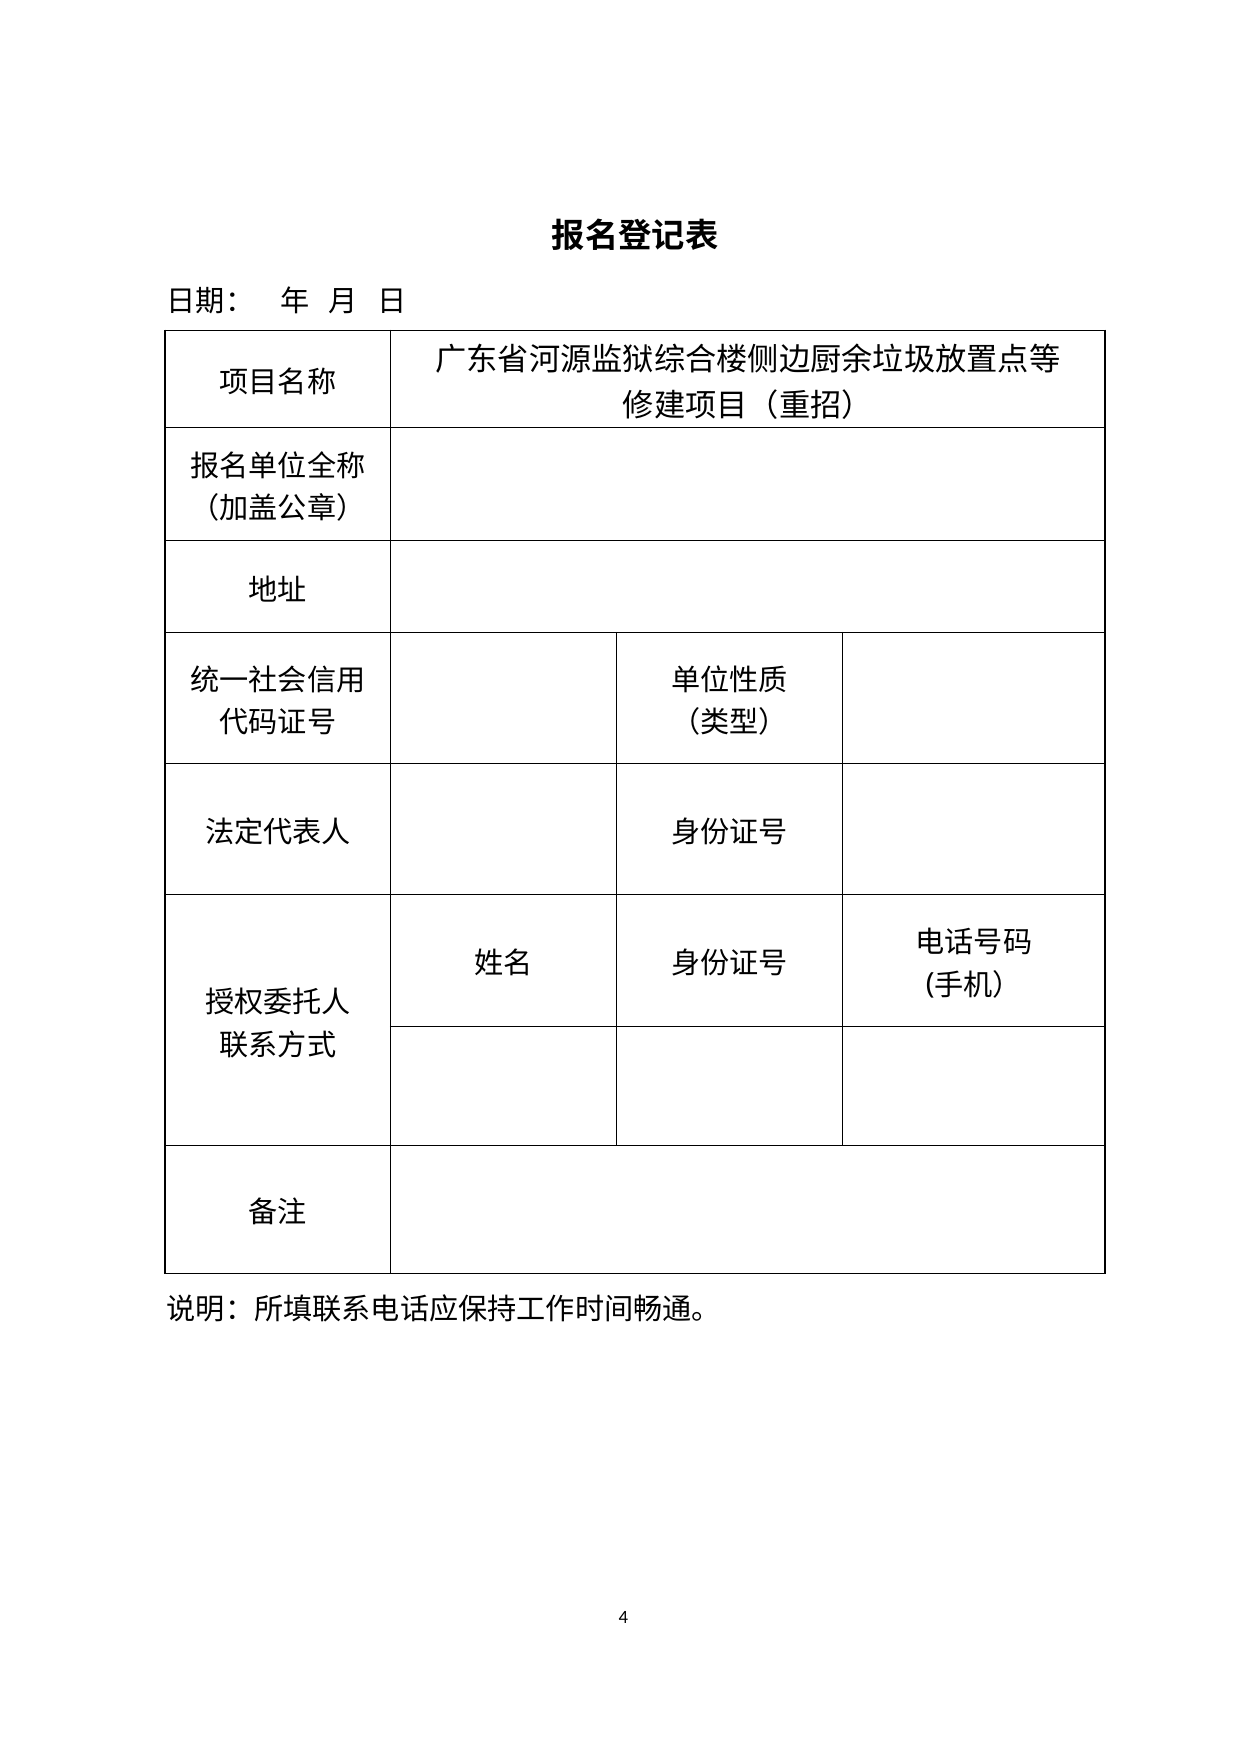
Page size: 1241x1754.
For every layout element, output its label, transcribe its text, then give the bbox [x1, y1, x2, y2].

table_cell [843, 764, 1104, 894]
table_cell 项目名称 [166, 331, 390, 427]
table_cell 广东省河源监狱综合楼侧边厨余垃圾放置点等 修建项目（重招） [391, 331, 1104, 427]
table_cell [617, 1027, 842, 1145]
table_cell [843, 1027, 1104, 1145]
table_cell 说明：所填联系电话应保持工作时间畅通。 [165, 1274, 1105, 1338]
table_cell 身份证号 [617, 764, 842, 894]
table_cell [391, 633, 616, 763]
table_cell [843, 633, 1104, 763]
table_cell 身份证号 [617, 895, 842, 1026]
table_cell [391, 1027, 616, 1145]
table_cell 报名单位全称 （加盖公章） [166, 428, 390, 540]
table_cell 电话号码 (手机） [843, 895, 1104, 1026]
table_cell [391, 1146, 1104, 1272]
table_cell 单位性质 （类型） [617, 633, 842, 763]
table_header 报名登记表 [165, 199, 1105, 266]
table_cell [391, 428, 1104, 540]
table_cell 法定代表人 [166, 764, 390, 894]
table_cell 统一社会信用 代码证号 [166, 633, 390, 763]
table_cell 姓名 [391, 895, 616, 1026]
table_cell 授权委托人 联系方式 [166, 895, 390, 1145]
table_cell 地址 [166, 541, 390, 632]
table_cell 备注 [166, 1146, 390, 1272]
table_cell [391, 764, 616, 894]
table_cell 日期： 年 月 日 [165, 266, 1105, 329]
table_cell [391, 541, 1104, 632]
